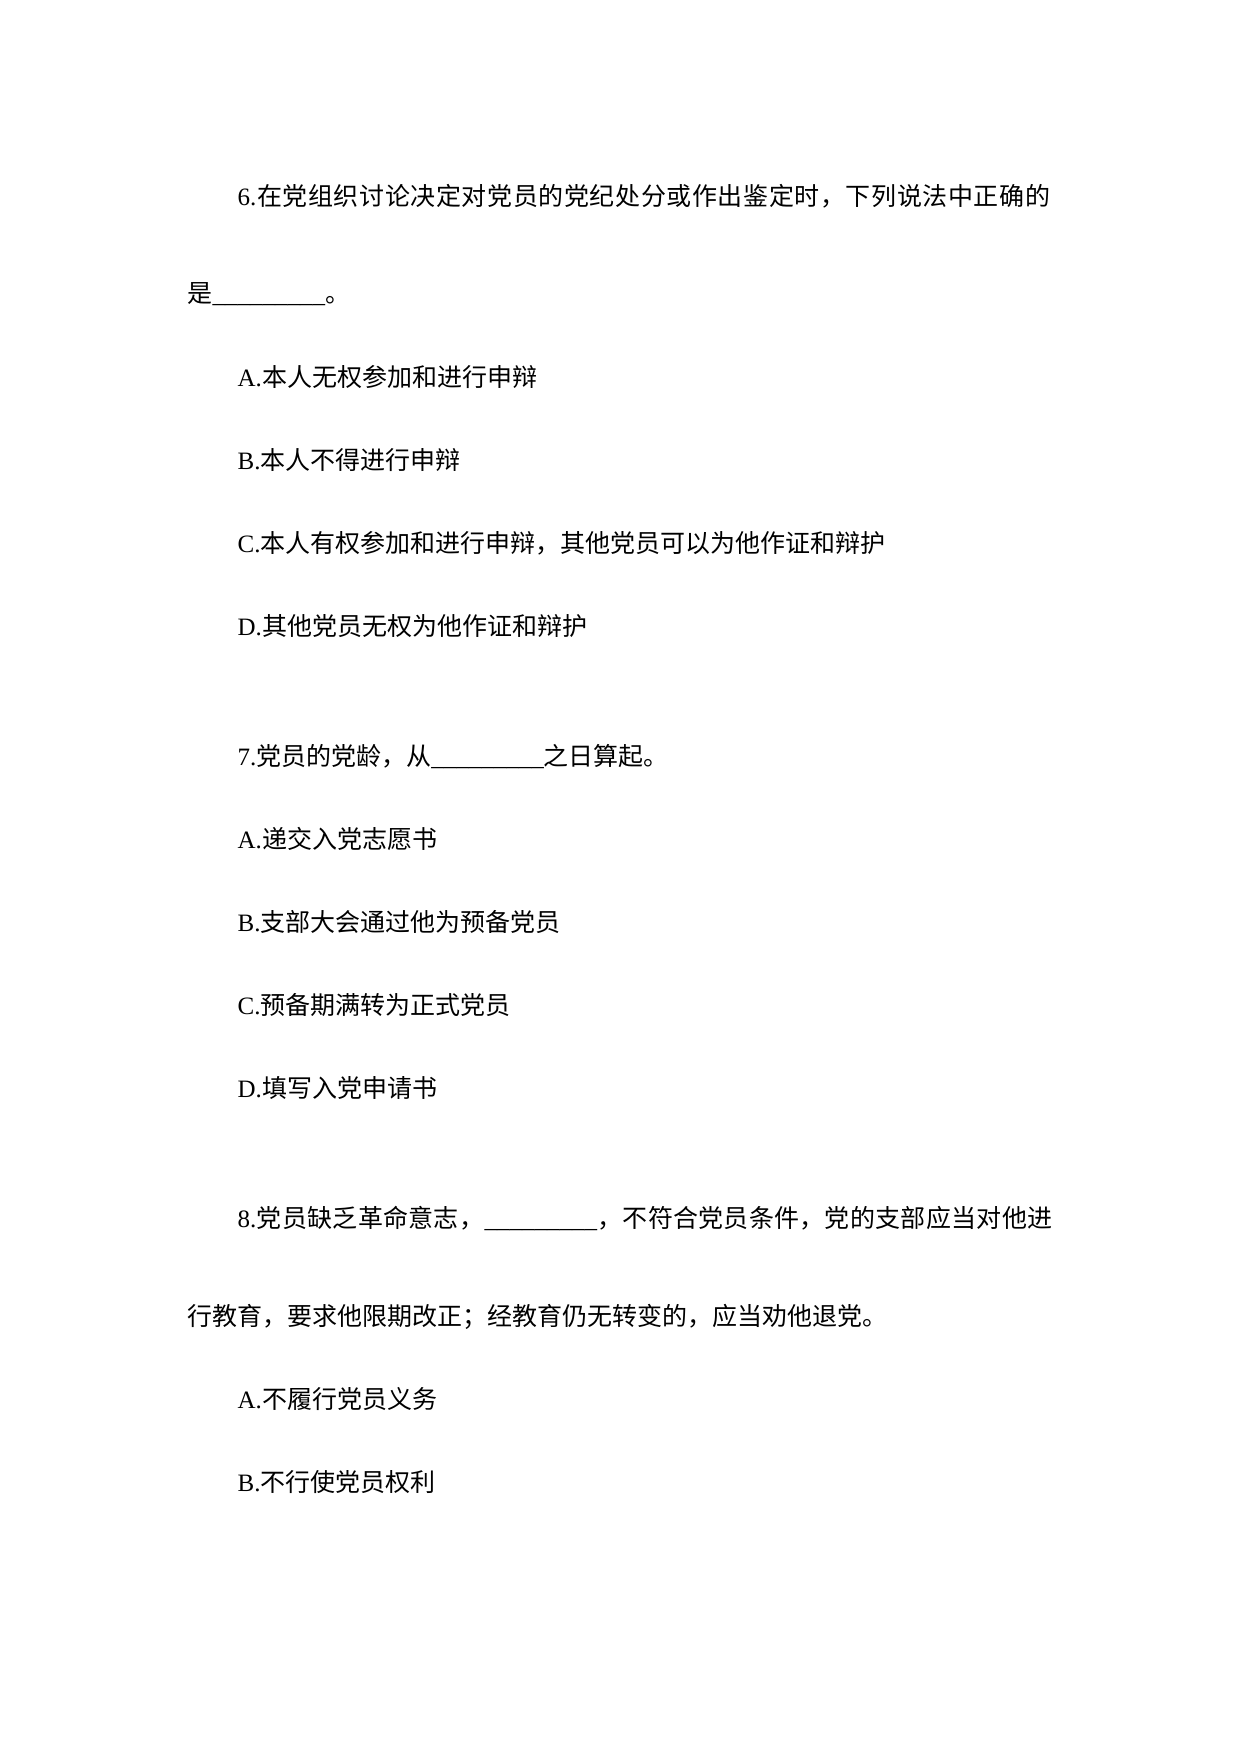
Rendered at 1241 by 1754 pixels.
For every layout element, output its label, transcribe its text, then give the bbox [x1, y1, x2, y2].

text C.本人有权参加和进行申辩，其他党员可以为他作证和辩护 [187, 509, 1053, 574]
text C.预备期满转为正式党员 [187, 971, 1053, 1036]
text B.本人不得进行申辩 [187, 426, 1053, 491]
text B.支部大会通过他为预备党员 [187, 888, 1053, 953]
text D.其他党员无权为他作证和辩护 [187, 592, 1053, 657]
text B.不行使党员权利 [187, 1448, 1053, 1513]
text 7.党员的党龄，从_________之日算起。 [187, 722, 1053, 787]
text 6.在党组织讨论决定对党员的党纪处分或作出鉴定时，下列说法中正确的是_________。 [187, 162, 1053, 324]
text A.递交入党志愿书 [187, 805, 1053, 870]
text A.不履行党员义务 [187, 1365, 1053, 1430]
text D.填写入党申请书 [187, 1054, 1053, 1119]
text A.本人无权参加和进行申辩 [187, 343, 1053, 408]
text 8.党员缺乏革命意志，_________，不符合党员条件，党的支部应当对他进行教育，要求他限期改正；经教育仍无转变的，应当劝他退党。 [187, 1184, 1053, 1347]
